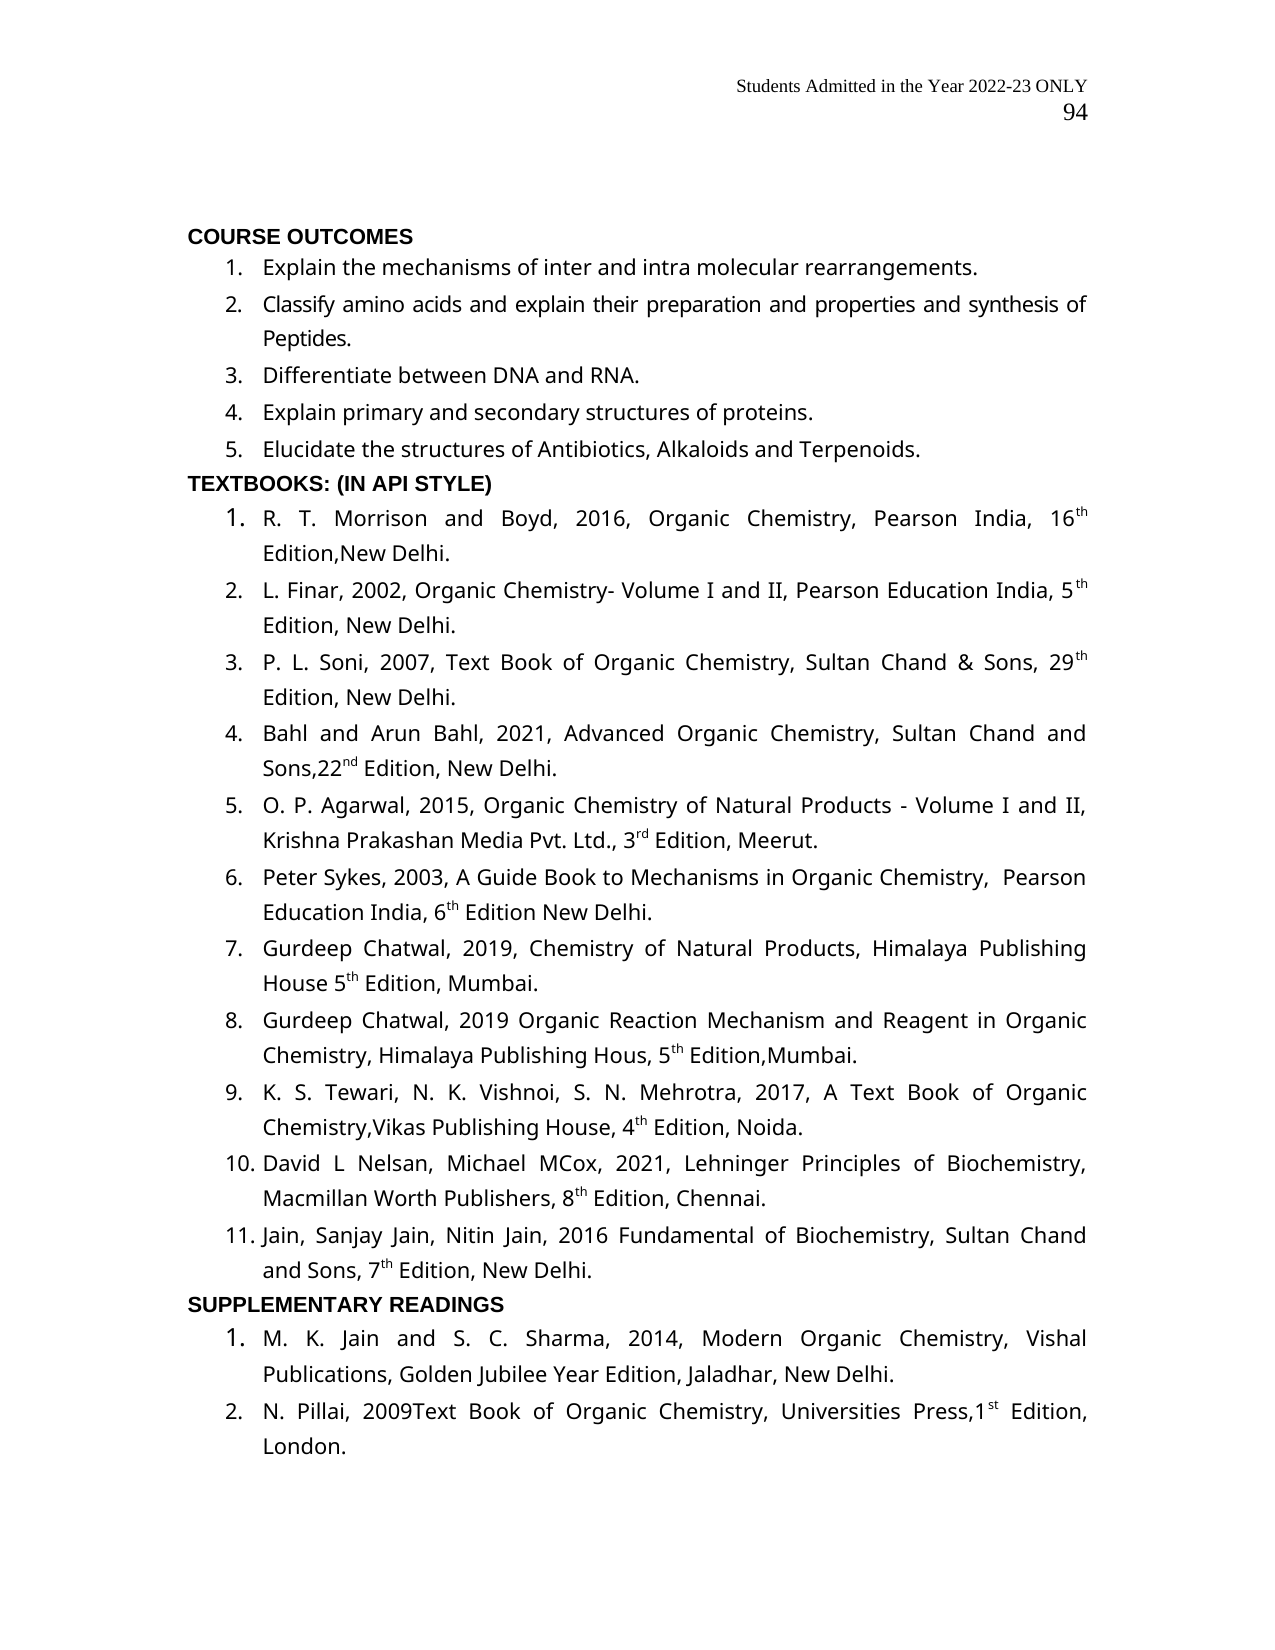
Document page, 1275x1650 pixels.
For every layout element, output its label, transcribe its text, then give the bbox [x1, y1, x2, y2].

list David L Nelsan, Michael MCox, 2021, Lehninger Principles of Biochemistry, Macmillan Worth Publishers, 8th Edition, Chennai. [225, 1148, 1088, 1213]
list Gurdeep Chatwal, 2019 Organic Reaction Mechanism and Reagent in Organic Chemistry, Himalaya Publishing Hous, 5th Edition,Mumbai. [225, 1005, 1088, 1070]
list Classify amino acids and explain their preparation and properties and synthesis of Peptides. [225, 289, 1088, 353]
list O. P. Agarwal, 2015, Organic Chemistry of Natural Products - Volume I and II, Krishna Prakashan Media Pvt. Ltd., 3rd Edition, Meerut. [225, 790, 1088, 855]
list Explain primary and secondary structures of proteins. [225, 397, 1088, 427]
list N. Pillai, 2009Text Book of Organic Chemistry, Universities Press,1st Edition, London. [225, 1396, 1088, 1461]
list Elucidate the structures of Antibiotics, Alkaloids and Terpenoids. [225, 434, 1088, 464]
list Differentiate between DNA and RNA. [225, 360, 1088, 390]
list L. Finar, 2002, Organic Chemistry- Volume I and II, Pearson Education India, 5th Edition, New Delhi. [225, 575, 1088, 640]
list Peter Sykes, 2003, A Guide Book to Mechanisms in Organic Chemistry, Pearson Education India, 6th Edition New Delhi. [225, 862, 1088, 926]
list K. S. Tewari, N. K. Vishnoi, S. N. Mehrotra, 2017, A Text Book of Organic Chemistry,Vikas Publishing House, 4th Edition, Noida. [225, 1077, 1088, 1141]
text TEXTBOOKS: (IN API STYLE) [187, 471, 1088, 496]
list Explain the mechanisms of inter and intra molecular rearrangements. [225, 252, 1088, 282]
list Gurdeep Chatwal, 2019, Chemistry of Natural Products, Himalaya Publishing House 5th Edition, Mumbai. [225, 933, 1088, 998]
list M. K. Jain and S. C. Sharma, 2014, Modern Organic Chemistry, Vishal Publications, Golden Jubilee Year Edition, Jaladhar, New Delhi. [225, 1320, 1088, 1389]
text SUPPLEMENTARY READINGS [187, 1292, 1088, 1317]
text COURSE OUTCOMES [187, 223, 1088, 249]
list R. T. Morrison and Boyd, 2016, Organic Chemistry, Pearson India, 16th Edition,New Delhi. [225, 499, 1088, 568]
list Jain, Sanjay Jain, Nitin Jain, 2016 Fundamental of Biochemistry, Sultan Chand and Sons, 7th Edition, New Delhi. [225, 1220, 1088, 1285]
list P. L. Soni, 2007, Text Book of Organic Chemistry, Sultan Chand & Sons, 29th Edition, New Delhi. [225, 647, 1088, 711]
list Bahl and Arun Bahl, 2021, Advanced Organic Chemistry, Sultan Chand and Sons,22nd Edition, New Delhi. [225, 718, 1088, 783]
